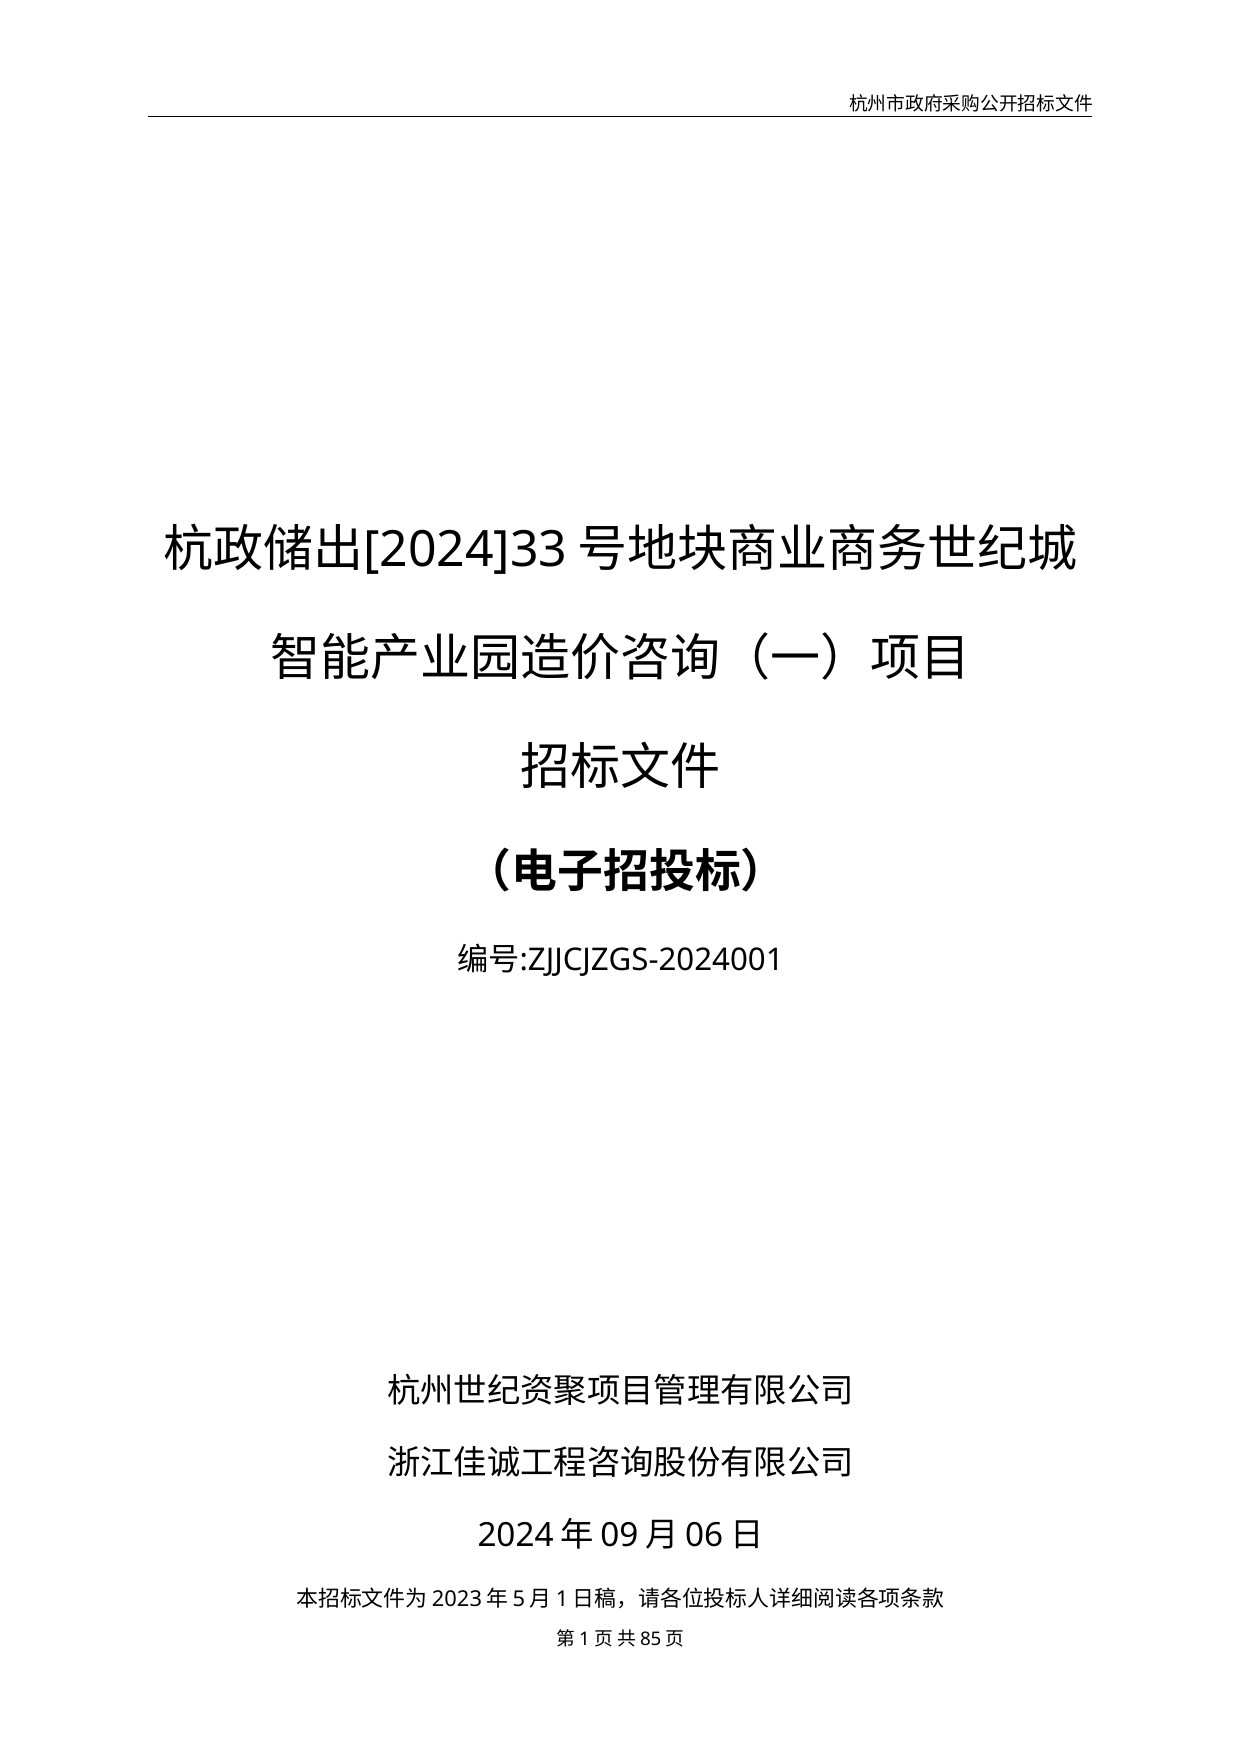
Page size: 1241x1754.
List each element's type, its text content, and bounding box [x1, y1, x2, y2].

text 招标文件 [148, 726, 1092, 798]
text 浙江佳诚工程咨询股份有限公司 [148, 1436, 1092, 1484]
text 2024年09月06日 [148, 1508, 1092, 1556]
text 编号:ZJJCJZGS-2024001 [148, 934, 1092, 980]
text （电子招投标） [148, 835, 1092, 901]
text 杭政储出[2024]33号地块商业商务世纪城智能产业园造价咨询（一）项目 [148, 509, 1092, 690]
text 杭州世纪资聚项目管理有限公司 [148, 1363, 1092, 1412]
text 本招标文件为2023年5月1日稿，请各位投标人详细阅读各项条款 [148, 1581, 1092, 1612]
